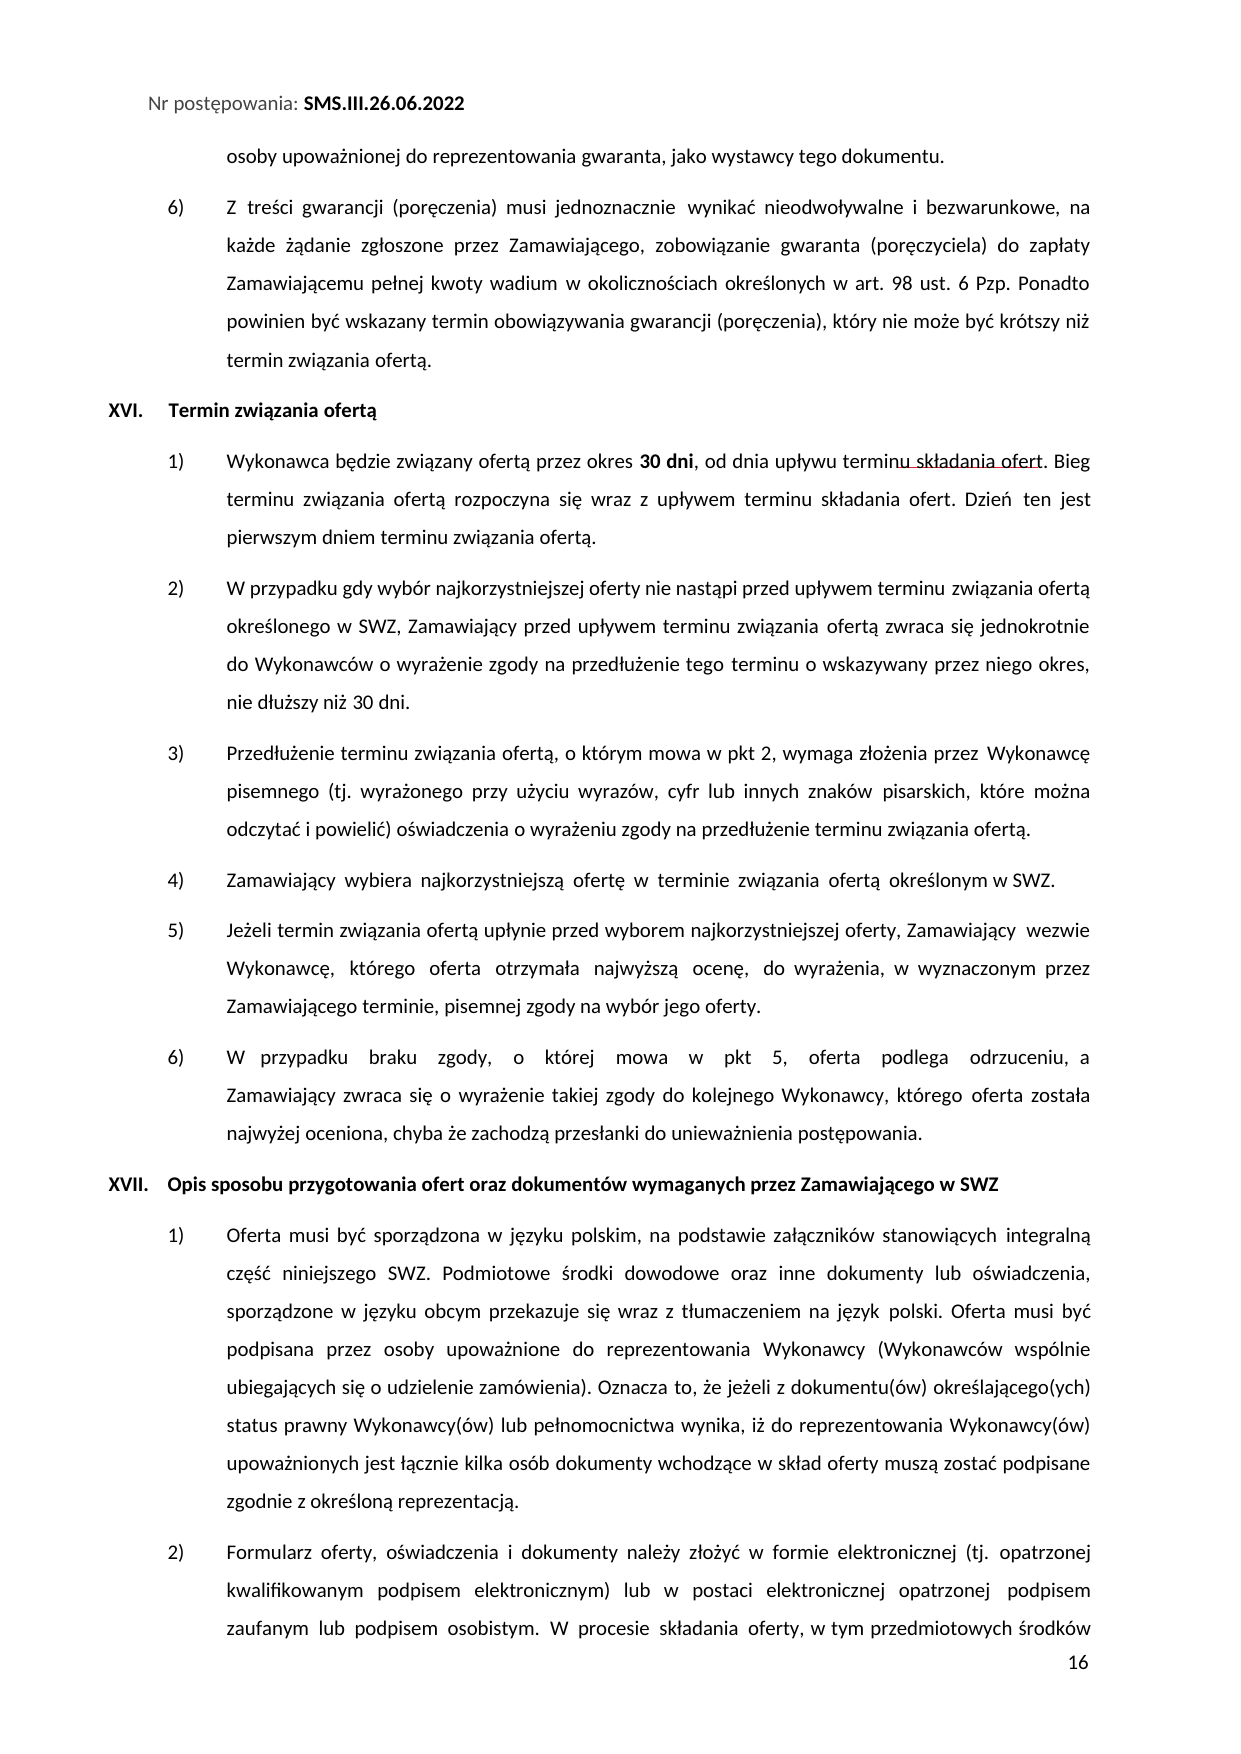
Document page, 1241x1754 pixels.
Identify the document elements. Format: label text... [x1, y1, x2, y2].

list Wykonawca będzie związany ofertą przez okres 30 dni, od dnia upływu terminu składania ofert. Bieg terminu związania ofertą rozpoczyna się wraz z upływem terminu składania ofert. Dzień ten jest pierwszym dniem terminu związania ofertą. [167, 448, 1091, 550]
list Jeżeli termin związania ofertą upłynie przed wyborem najkorzystniejszej oferty, Zamawiający wezwie Wykonawcę, którego oferta otrzymała najwyższą ocenę, do wyrażenia, w wyznaczonym przez Zamawiającego terminie, pisemnej zgody na wybór jego oferty. [167, 917, 1090, 1019]
list Z treści gwarancji (poręczenia) musi jednoznacznie wynikać nieodwoływalne i bezwarunkowe, na każde żądanie zgłoszone przez Zamawiającego, zobowiązanie gwaranta (poręczyciela) do zapłaty Zamawiającemu pełnej kwoty wadium w okolicznościach określonych w art. 98 ust. 6 Pzp. Ponadto powinien być wskazany termin obowiązywania gwarancji (poręczenia), który nie może być krótszy niż termin związania ofertą. [167, 194, 1090, 372]
list W przypadku braku zgody, o której mowa w pkt 5, oferta podlega odrzuceniu, a Zamawiający zwraca się o wyrażenie takiej zgody do kolejnego Wykonawcy, którego oferta została najwyżej oceniona, chyba że zachodzą przesłanki do unieważnienia postępowania. [167, 1044, 1090, 1146]
list Oferta musi być sporządzona w języku polskim, na podstawie załączników stanowiących integralną część niniejszego SWZ. Podmiotowe środki dowodowe oraz inne dokumenty lub oświadczenia, sporządzone w języku obcym przekazuje się wraz z tłumaczeniem na język polski. Oferta musi być podpisana przez osoby upoważnione do reprezentowania Wykonawcy (Wykonawców wspólnie ubiegających się o udzielenie zamówienia). Oznacza to, że jeżeli z dokumentu(ów) określającego(ych) status prawny Wykonawcy(ów) lub pełnomocnictwa wynika, iż do reprezentowania Wykonawcy(ów) upoważnionych jest łącznie kilka osób dokumenty wchodzące w skład oferty muszą zostać podpisane zgodnie z określoną reprezentacją. [167, 1222, 1091, 1514]
subtitle Opis sposobu przygotowania ofert oraz dokumentów wymaganych przez Zamawiającego w SWZ [108, 1171, 1097, 1197]
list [167, 1539, 1091, 1641]
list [167, 144, 1090, 169]
subtitle Termin związania ofertą [108, 397, 1107, 423]
list W przypadku gdy wybór najkorzystniejszej oferty nie nastąpi przed upływem terminu związania ofertą określonego w SWZ, Zamawiający przed upływem terminu związania ofertą zwraca się jednokrotnie do Wykonawców o wyrażenie zgody na przedłużenie tego terminu o wskazywany przez niego okres, nie dłuższy niż 30 dni. [167, 575, 1090, 715]
list Przedłużenie terminu związania ofertą, o którym mowa w pkt 2, wymaga złożenia przez Wykonawcę pisemnego (tj. wyrażonego przy użyciu wyrazów, cyfr lub innych znaków pisarskich, które można odczytać i powielić) oświadczenia o wyrażeniu zgody na przedłużenie terminu związania ofertą. [167, 740, 1090, 842]
list Zamawiający wybiera najkorzystniejszą ofertę w terminie związania ofertą określonym w SWZ. [167, 867, 1107, 892]
